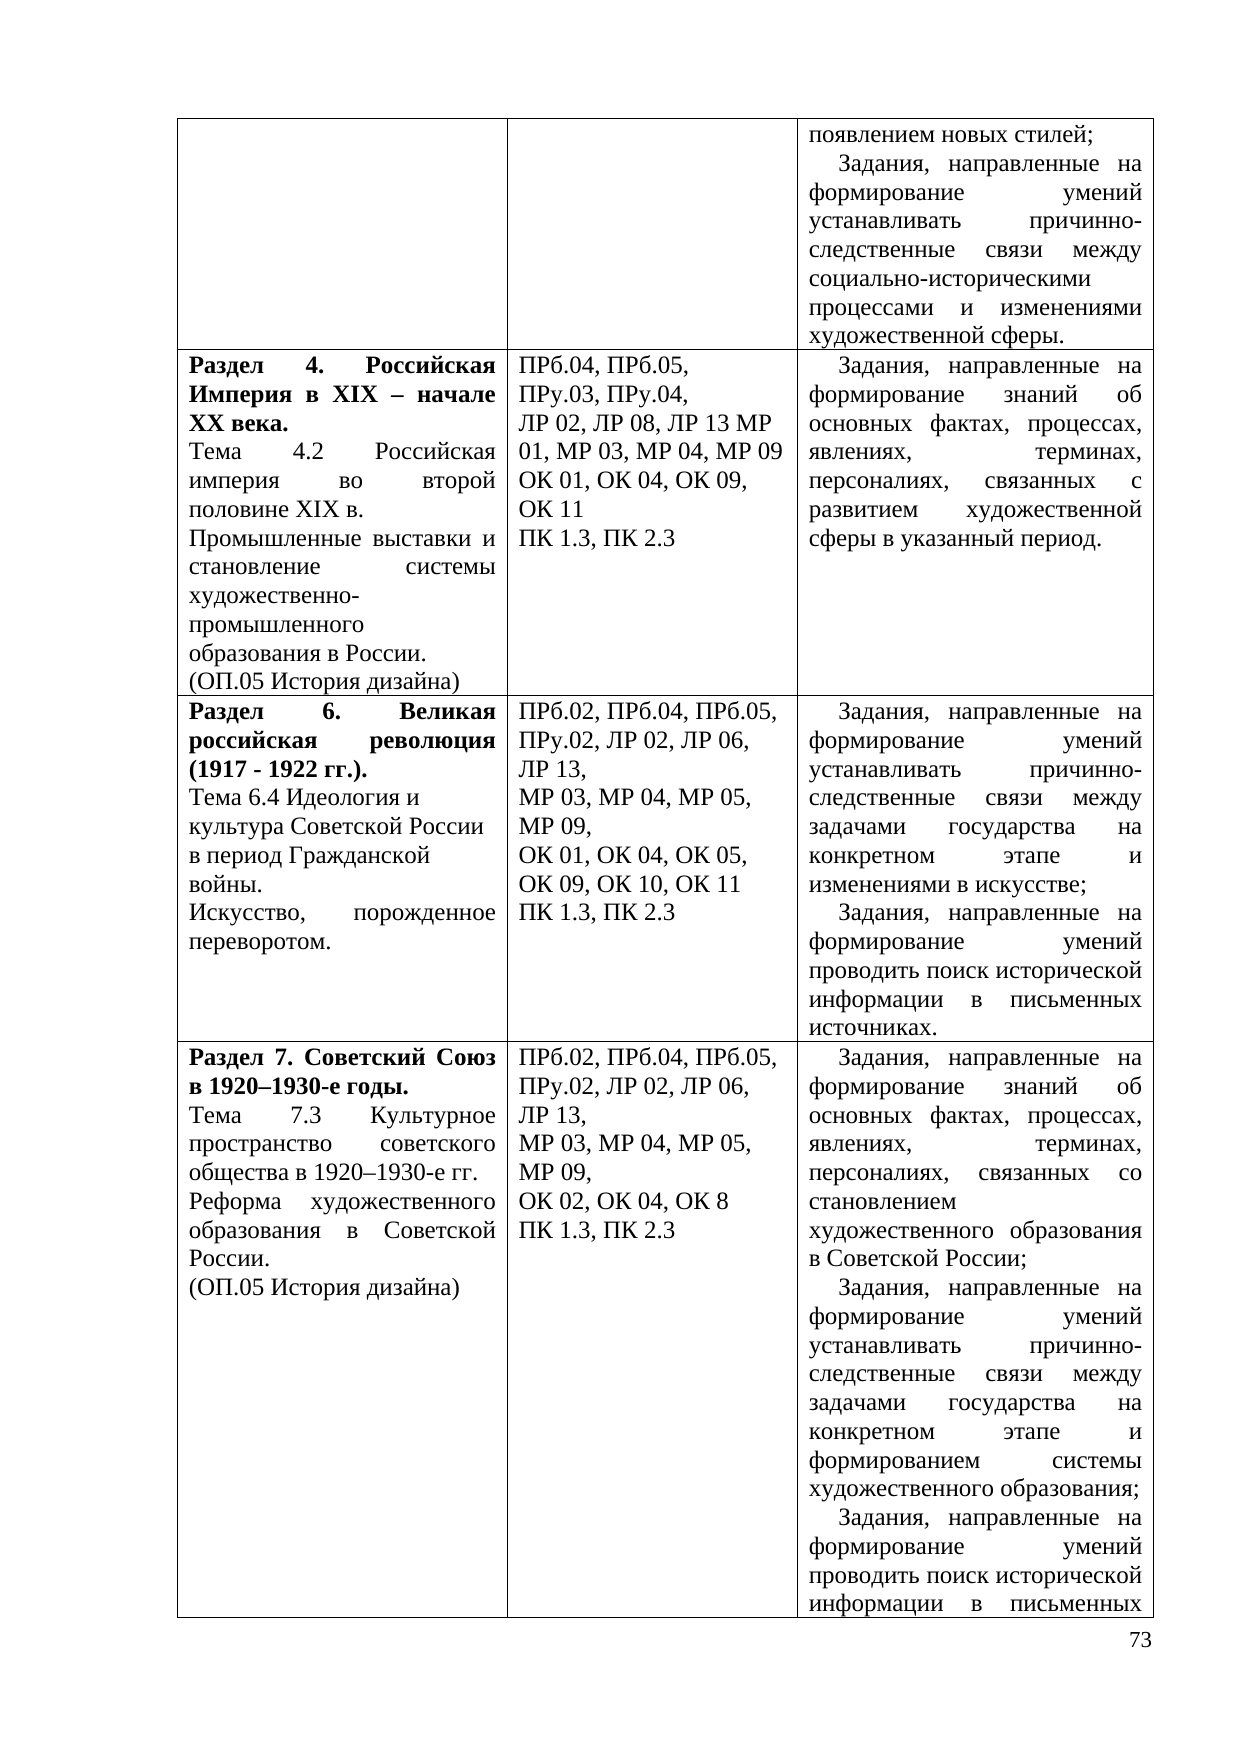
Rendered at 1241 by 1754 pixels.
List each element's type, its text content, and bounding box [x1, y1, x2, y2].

table_cell Задания, направленные на формирование знаний об основных фактах, процессах, явлениях, терминах, персоналиях, связанных с развитием художественной сферы в указанный период. [798, 350, 1153, 695]
table_cell Раздел 6. Великая российская революция (1917 - 1922 гг.). Тема 6.4 Идеология и культура Советской России в период Гражданской войны. Искусство, порожденное переворотом. [178, 696, 507, 1041]
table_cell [178, 1042, 507, 1617]
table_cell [508, 1042, 797, 1617]
table_cell ПРб.04, ПРб.05, ПРу.03, ПРу.04, ЛР 02, ЛР 08, ЛР 13 МР 01, МР 03, МР 04, МР 09 ОК 01, ОК 04, ОК 09, ОК 11 ПК 1.3, ПК 2.3 [508, 350, 797, 695]
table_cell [798, 119, 1153, 349]
table_cell ПРб.02, ПРб.04, ПРб.05, ПРу.02, ЛР 02, ЛР 06, ЛР 13, МР 03, МР 04, МР 05, МР 09, ОК 01, ОК 04, ОК 05, ОК 09, ОК 10, ОК 11 ПК 1.3, ПК 2.3 [508, 696, 797, 1041]
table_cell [178, 119, 507, 349]
table_cell Задания, направленные на формирование умений устанавливать причинно-следственные связи между задачами государства на конкретном этапе и изменениями в искусстве; Задания, направленные на формирование умений проводить поиск исторической информации в письменных источниках. [798, 696, 1153, 1041]
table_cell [508, 119, 797, 349]
table_cell Раздел 4. Российская Империя в XIX – начале XX века. Тема 4.2 Российская империя во второй половине XIX в. Промышленные выставки и становление системы художественно-промышленного образования в России. (ОП.05 История дизайна) [178, 350, 507, 695]
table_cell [798, 1042, 1153, 1617]
